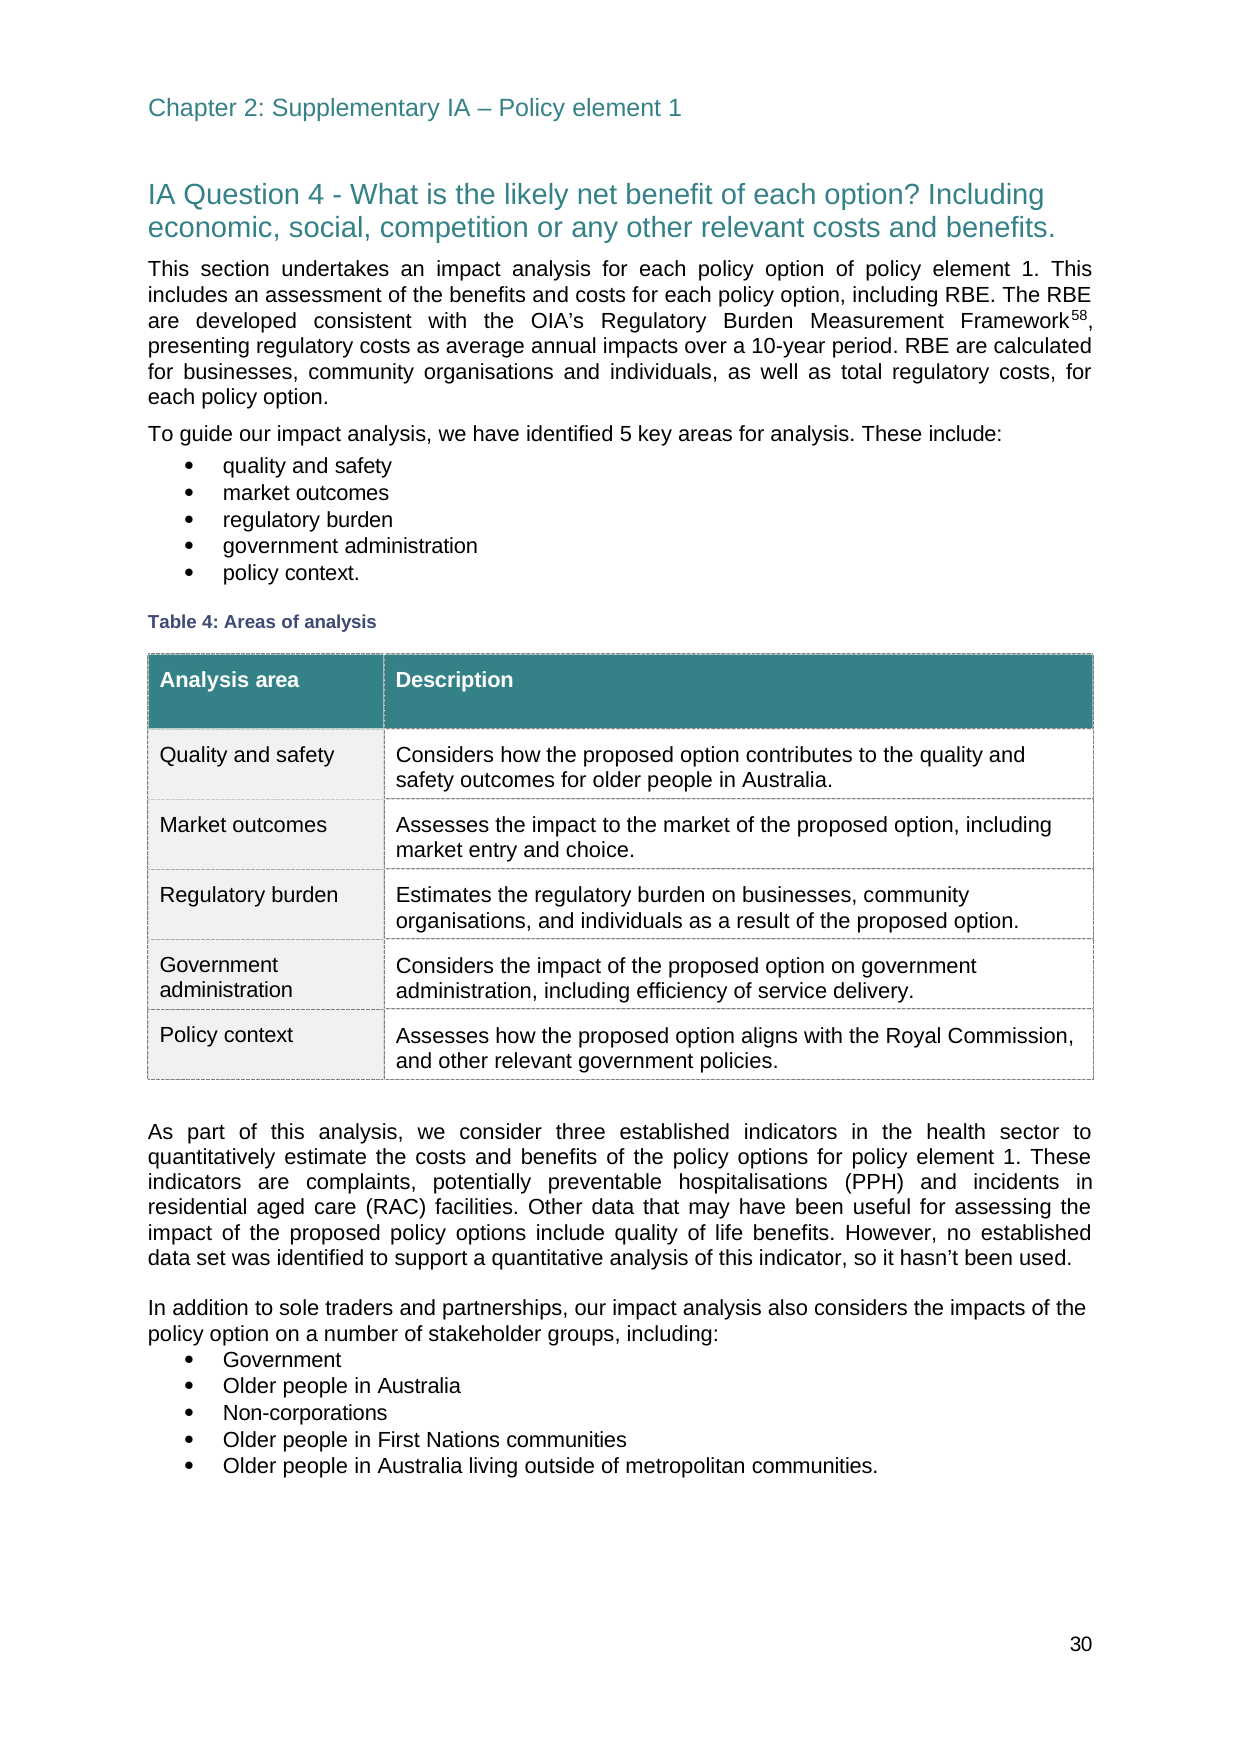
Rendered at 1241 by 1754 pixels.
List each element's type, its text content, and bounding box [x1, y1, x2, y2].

list regulatory burden [185, 506, 1151, 532]
picture [147, 653, 1094, 1080]
subtitle IA Question 4 - What is the likely net benefit of each option? Including economic, social, competition or any other relevant costs and benefits. [148, 177, 1087, 244]
text To guide our impact analysis, we have identified 5 key areas for analysis. These include: [148, 421, 1151, 446]
list quality and safety [185, 452, 1151, 479]
table_cell Quality and safety Market outcomes Regulatory burden Government administration Policy context [148, 729, 384, 1079]
list Non-corporations [185, 1399, 1151, 1426]
list Older people in Australia living outside of metropolitan communities. [185, 1452, 1151, 1479]
text As part of this analysis, we consider three established indicators in the health sector to quantitatively estimate the costs and benefits of the policy options for policy element 1. These indicators are complaints, potentially preventable hospitalisations (PPH) and incidents in residential aged care (RAC) facilities. Other data that may have been useful for assessing the impact of the proposed policy options include quality of life benefits. However, no established data set was identified to support a quantitative analysis of this indicator, so it hasn’t been used. [148, 1119, 1093, 1270]
text This section undertakes an impact analysis for each policy option of policy element 1. This includes an assessment of the benefits and costs for each policy option, including RBE. The RBE are developed consistent with the OIA’s Regulatory Burden Measurement Framework58, presenting regulatory costs as average annual impacts over a 10-year period. RBE are calculated for businesses, community organisations and individuals, as well as total regulatory costs, for each policy option. [148, 256, 1093, 409]
list government administration [185, 532, 1151, 559]
list market outcomes [185, 479, 1151, 506]
list policy context. [185, 559, 1151, 586]
list Government [185, 1346, 1151, 1372]
text Table 4: Areas of analysis [148, 611, 1151, 633]
list Older people in Australia [185, 1372, 1151, 1399]
text In addition to sole traders and partnerships, our impact analysis also considers the impacts of the policy option on a number of stakeholder groups, including: [148, 1295, 1088, 1346]
table_cell Considers how the proposed option contributes to the quality and safety outcomes for older people in Australia. Assesses the impact to the market of the proposed option, including market entry and choice. Estimates the regulatory burden on businesses, community organisations, and individuals as a result of the proposed option. Considers the impact of the proposed option on government administration, including efficiency of service delivery. Assesses how the proposed option aligns with the Royal Commission, and other relevant government policies. [384, 729, 1092, 1079]
list Older people in First Nations communities [185, 1426, 1151, 1452]
table_header Analysis area Description [148, 654, 1092, 729]
